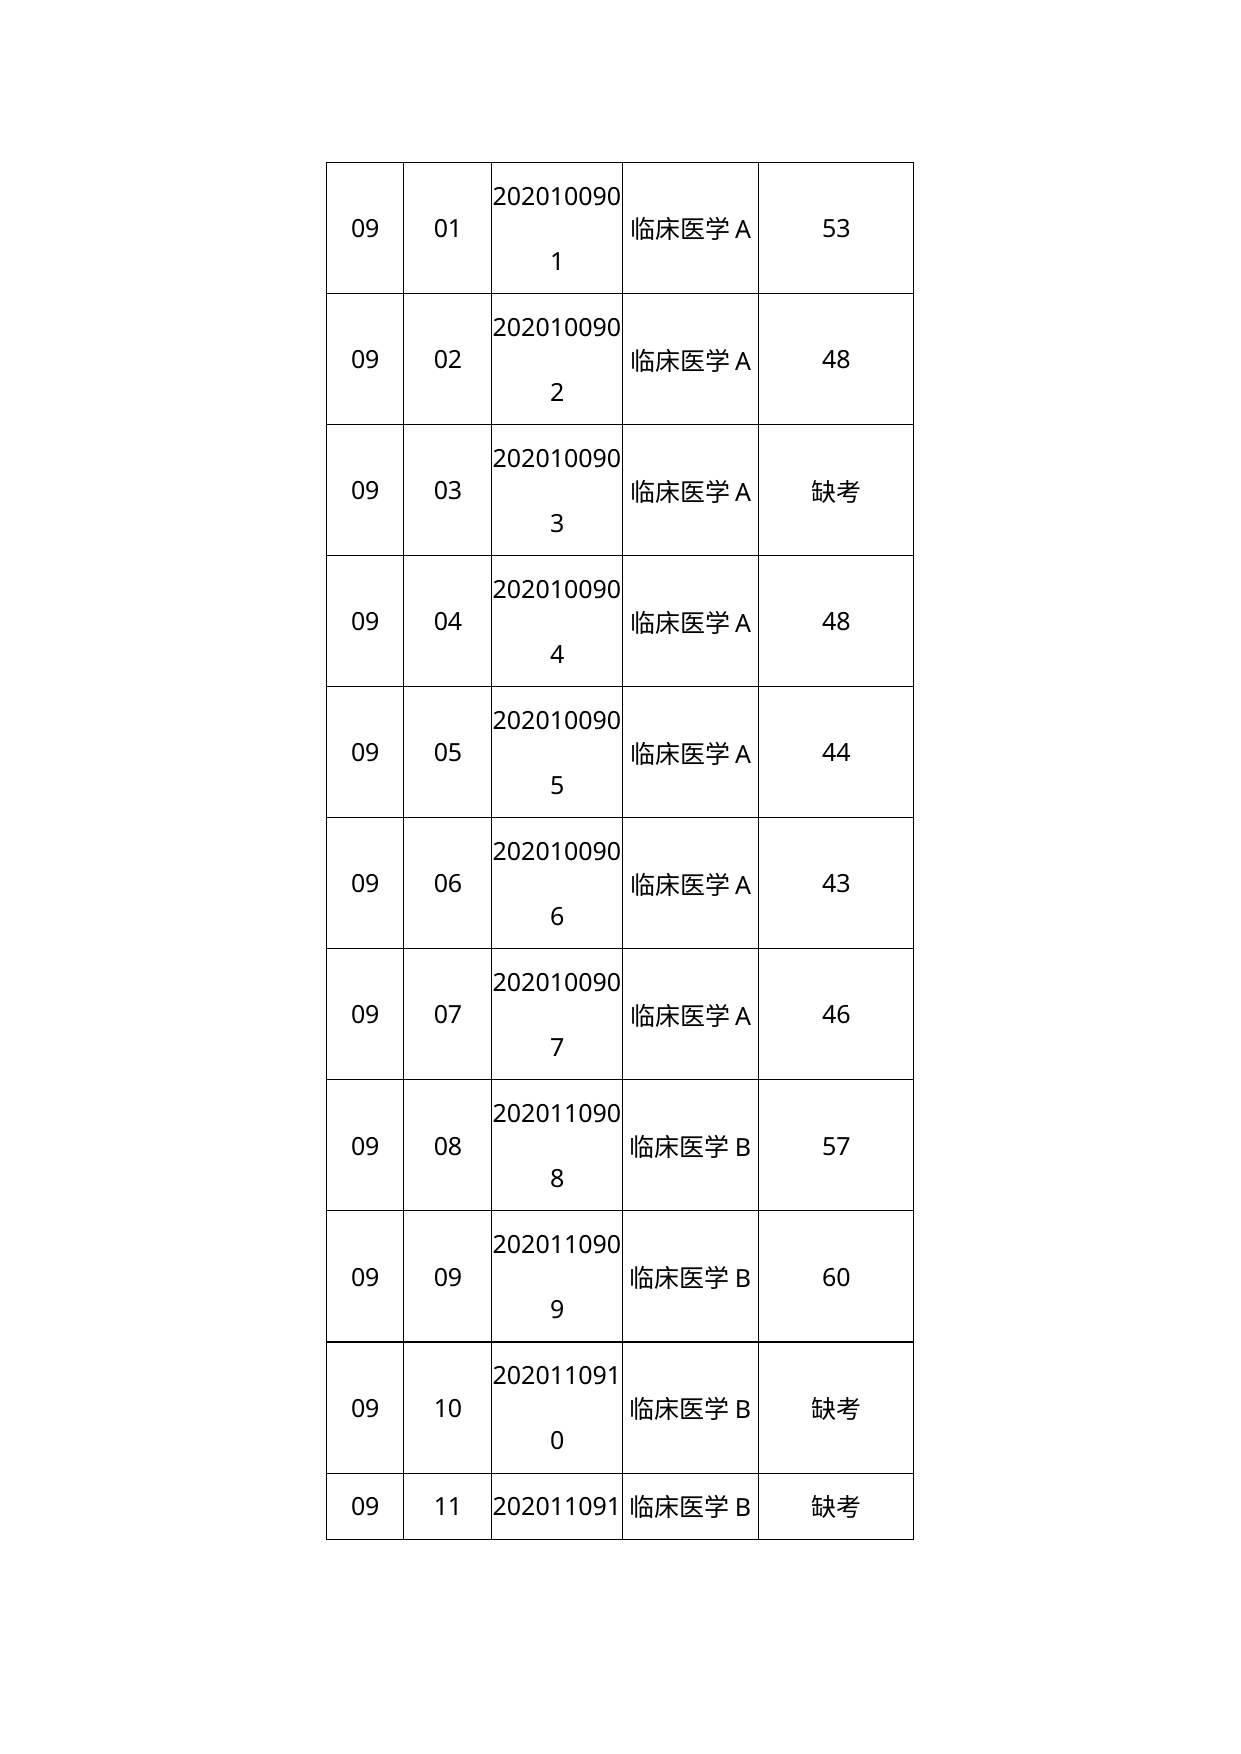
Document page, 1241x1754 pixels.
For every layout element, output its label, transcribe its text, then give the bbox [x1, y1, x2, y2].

table_cell 07 [404, 949, 491, 1079]
table_cell 08 [404, 1080, 491, 1210]
table_cell 2020110909 [492, 1211, 622, 1341]
table_cell 2020110911 [492, 1474, 622, 1538]
table_cell 临床医学A [623, 556, 758, 686]
table_cell 临床医学A [623, 294, 758, 424]
table_cell 05 [404, 687, 491, 817]
table_cell 缺考 [759, 1343, 913, 1472]
table_cell 04 [404, 556, 491, 686]
table_cell 临床医学B [623, 1343, 758, 1472]
table_cell 2020100902 [492, 294, 622, 424]
table_cell 09 [327, 687, 403, 817]
table_cell 11 [404, 1474, 491, 1538]
table_cell 09 [327, 556, 403, 686]
table_cell 临床医学B [623, 1474, 758, 1538]
table_cell 60 [759, 1211, 913, 1341]
table_cell 10 [404, 1343, 491, 1472]
table_cell 缺考 [759, 425, 913, 555]
table_cell 09 [327, 163, 403, 293]
table_cell 09 [404, 1211, 491, 1341]
table_cell 09 [327, 949, 403, 1079]
table_cell 临床医学B [623, 1080, 758, 1210]
table_cell 48 [759, 556, 913, 686]
table_cell 09 [327, 425, 403, 555]
table_cell 44 [759, 687, 913, 817]
table_cell 2020100906 [492, 818, 622, 948]
table_cell 临床医学A [623, 818, 758, 948]
table_cell 2020100904 [492, 556, 622, 686]
table_cell 43 [759, 818, 913, 948]
table_cell 09 [327, 818, 403, 948]
table_cell 53 [759, 163, 913, 293]
table_cell 2020100901 [492, 163, 622, 293]
table_cell 临床医学A [623, 425, 758, 555]
table_cell 临床医学A [623, 163, 758, 293]
table_cell 2020110910 [492, 1343, 622, 1472]
table_cell 46 [759, 949, 913, 1079]
table_cell 09 [327, 1211, 403, 1341]
table_cell 09 [327, 1080, 403, 1210]
table_cell 2020100905 [492, 687, 622, 817]
table_cell 2020100907 [492, 949, 622, 1079]
table_cell 2020100903 [492, 425, 622, 555]
table_cell 09 [327, 1343, 403, 1472]
table_cell 临床医学B [623, 1211, 758, 1341]
table_cell 03 [404, 425, 491, 555]
table_cell 临床医学A [623, 949, 758, 1079]
table_cell 06 [404, 818, 491, 948]
table_cell 01 [404, 163, 491, 293]
table_cell 09 [327, 294, 403, 424]
table_cell 57 [759, 1080, 913, 1210]
table_cell 02 [404, 294, 491, 424]
table_cell 48 [759, 294, 913, 424]
table_cell 2020110908 [492, 1080, 622, 1210]
table_cell 缺考 [759, 1474, 913, 1538]
table_cell 临床医学A [623, 687, 758, 817]
table_cell 09 [327, 1474, 403, 1538]
